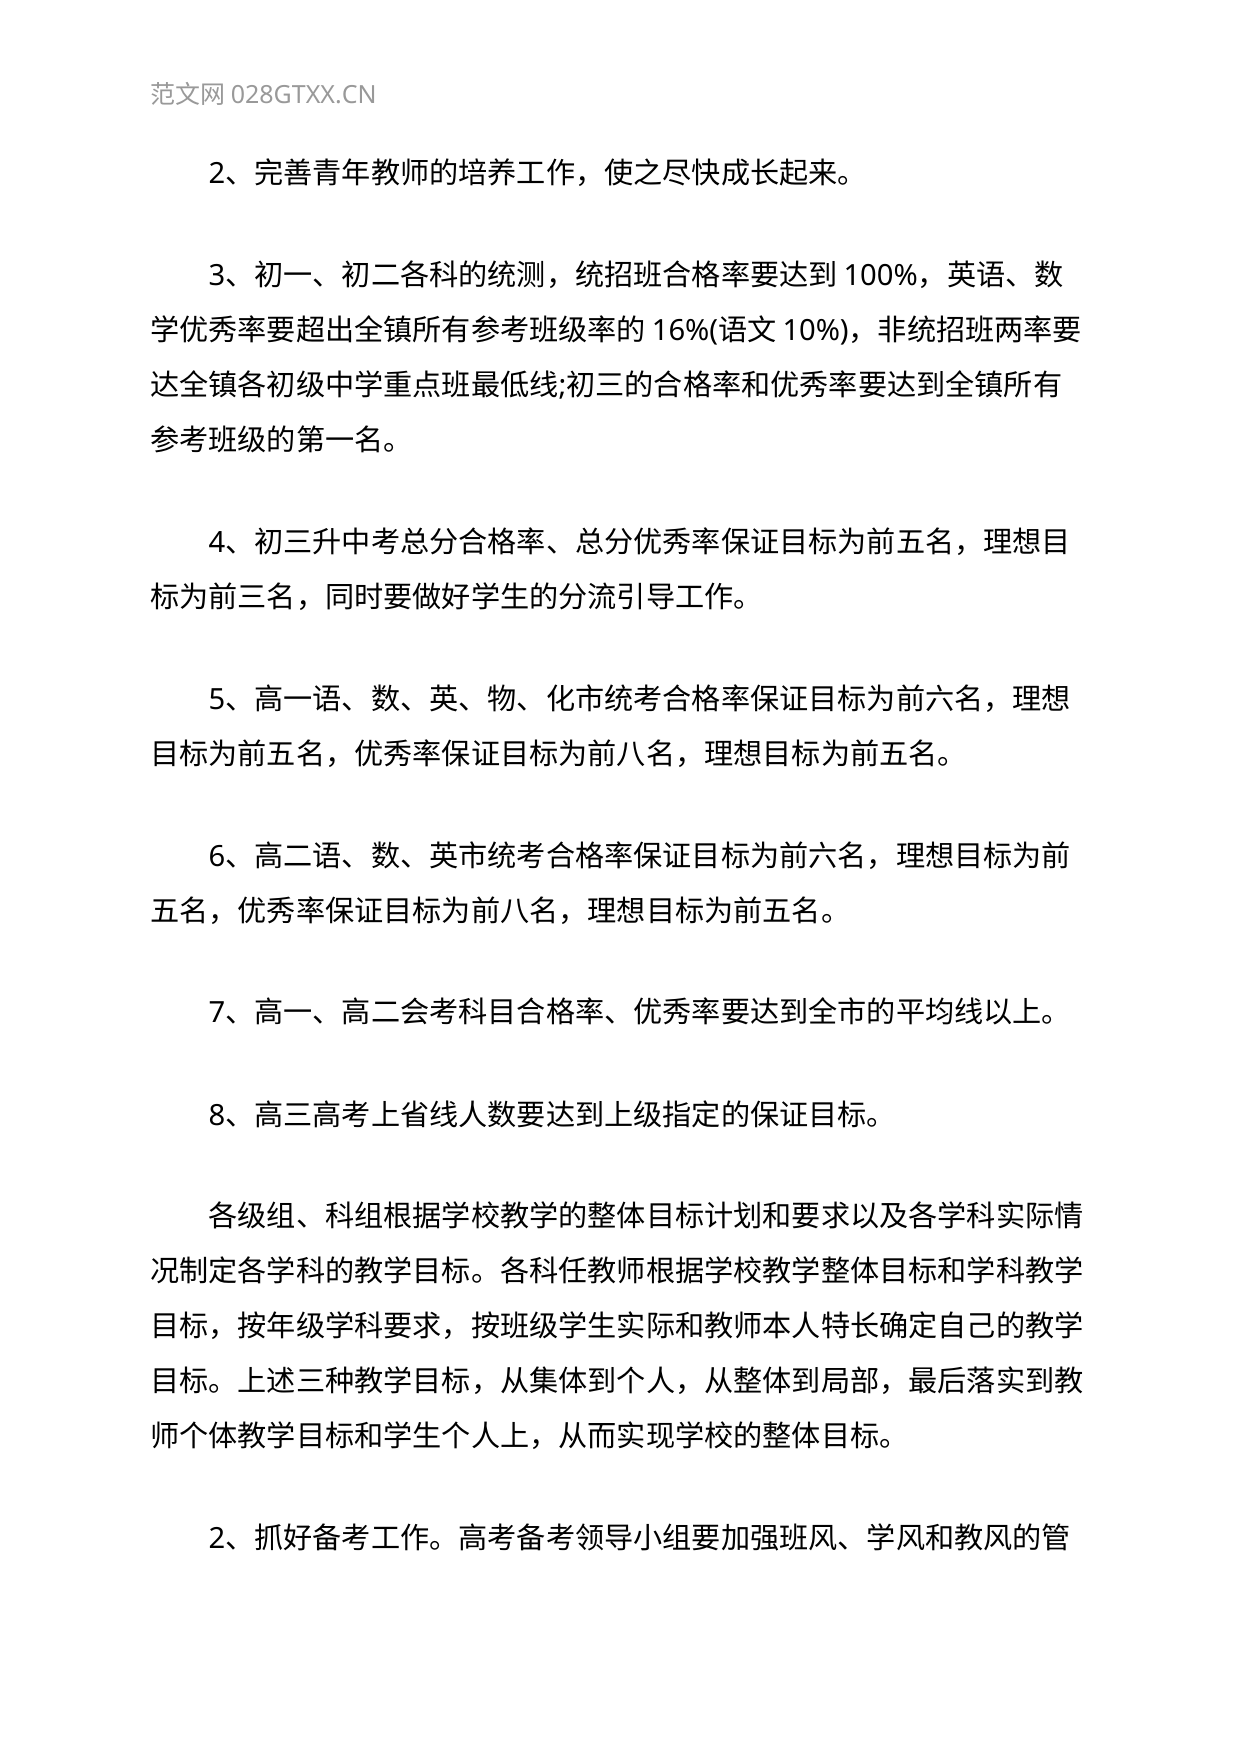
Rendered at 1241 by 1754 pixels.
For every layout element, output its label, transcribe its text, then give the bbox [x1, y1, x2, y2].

text 4、初三升中考总分合格率、总分优秀率保证目标为前五名，理想目标为前三名，同时要做好学生的分流引导工作。 [150, 519, 1090, 616]
text 5、高一语、数、英、物、化市统考合格率保证目标为前六名，理想目标为前五名，优秀率保证目标为前八名，理想目标为前五名。 [150, 676, 1090, 773]
text 7、高一、高二会考科目合格率、优秀率要达到全市的平均线以上。 [150, 989, 1090, 1031]
text 3、初一、初二各科的统测，统招班合格率要达到100%，英语、数学优秀率要超出全镇所有参考班级率的16%(语文10%)，非统招班两率要达全镇各初级中学重点班最低线;初三的合格率和优秀率要达到全镇所有参考班级的第一名。 [150, 252, 1090, 459]
text 2、完善青年教师的培养工作，使之尽快成长起来。 [150, 150, 1090, 192]
text 各级组、科组根据学校教学的整体目标计划和要求以及各学科实际情况制定各学科的教学目标。各科任教师根据学校教学整体目标和学科教学目标，按年级学科要求，按班级学生实际和教师本人特长确定自己的教学目标。上述三种教学目标，从集体到个人，从整体到局部，最后落实到教师个体教学目标和学生个人上，从而实现学校的整体目标。 [150, 1193, 1090, 1455]
text 6、高二语、数、英市统考合格率保证目标为前六名，理想目标为前五名，优秀率保证目标为前八名，理想目标为前五名。 [150, 832, 1090, 929]
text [150, 1514, 1090, 1557]
text 8、高三高考上省线人数要达到上级指定的保证目标。 [150, 1091, 1090, 1133]
